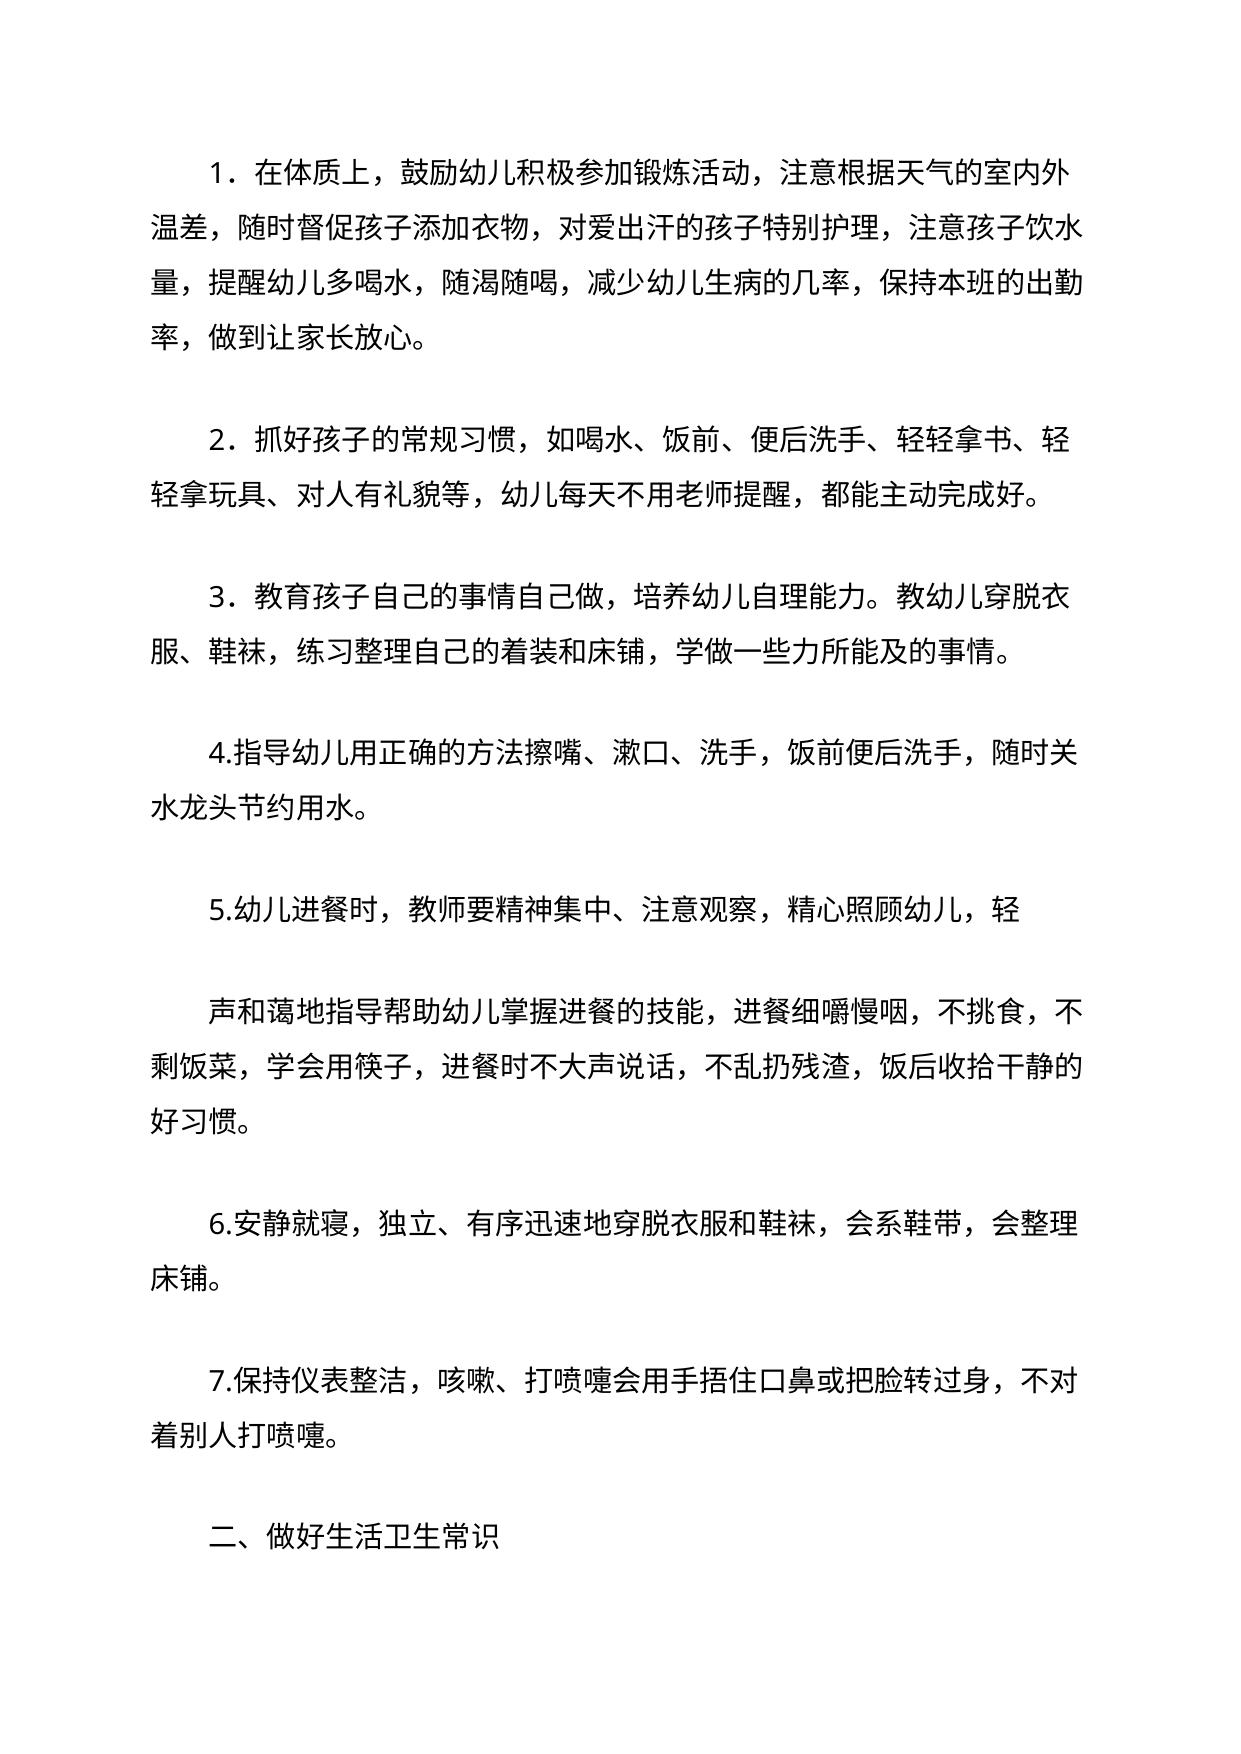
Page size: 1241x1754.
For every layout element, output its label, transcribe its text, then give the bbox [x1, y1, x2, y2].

text 4.指导幼儿用正确的方法擦嘴、漱口、洗手，饭前便后洗手，随时关水龙头节约用水。 [150, 730, 1090, 827]
text 5.幼儿进餐时，教师要精神集中、注意观察，精心照顾幼儿，轻 [150, 887, 1090, 929]
text 7.保持仪表整洁，咳嗽、打喷嚏会用手捂住口鼻或把脸转过身，不对着别人打喷嚏。 [150, 1357, 1090, 1454]
text 2．抓好孩子的常规习惯，如喝水、饭前、便后洗手、轻轻拿书、轻轻拿玩具、对人有礼貌等，幼儿每天不用老师提醒，都能主动完成好。 [150, 417, 1090, 514]
text 二、做好生活卫生常识 [150, 1514, 1090, 1556]
text 3．教育孩子自己的事情自己做，培养幼儿自理能力。教幼儿穿脱衣服、鞋袜，练习整理自己的着装和床铺，学做一些力所能及的事情。 [150, 573, 1090, 671]
text 6.安静就寝，独立、有序迅速地穿脱衣服和鞋袜，会系鞋带，会整理床铺。 [150, 1200, 1090, 1298]
text 1．在体质上，鼓励幼儿积极参加锻炼活动，注意根据天气的室内外温差，随时督促孩子添加衣物，对爱出汗的孩子特别护理，注意孩子饮水量，提醒幼儿多喝水，随渴随喝，减少幼儿生病的几率，保持本班的出勤率，做到让家长放心。 [150, 150, 1090, 357]
text 声和蔼地指导帮助幼儿掌握进餐的技能，进餐细嚼慢咽，不挑食，不剩饭菜，学会用筷子，进餐时不大声说话，不乱扔残渣，饭后收拾干静的好习惯。 [150, 989, 1090, 1141]
